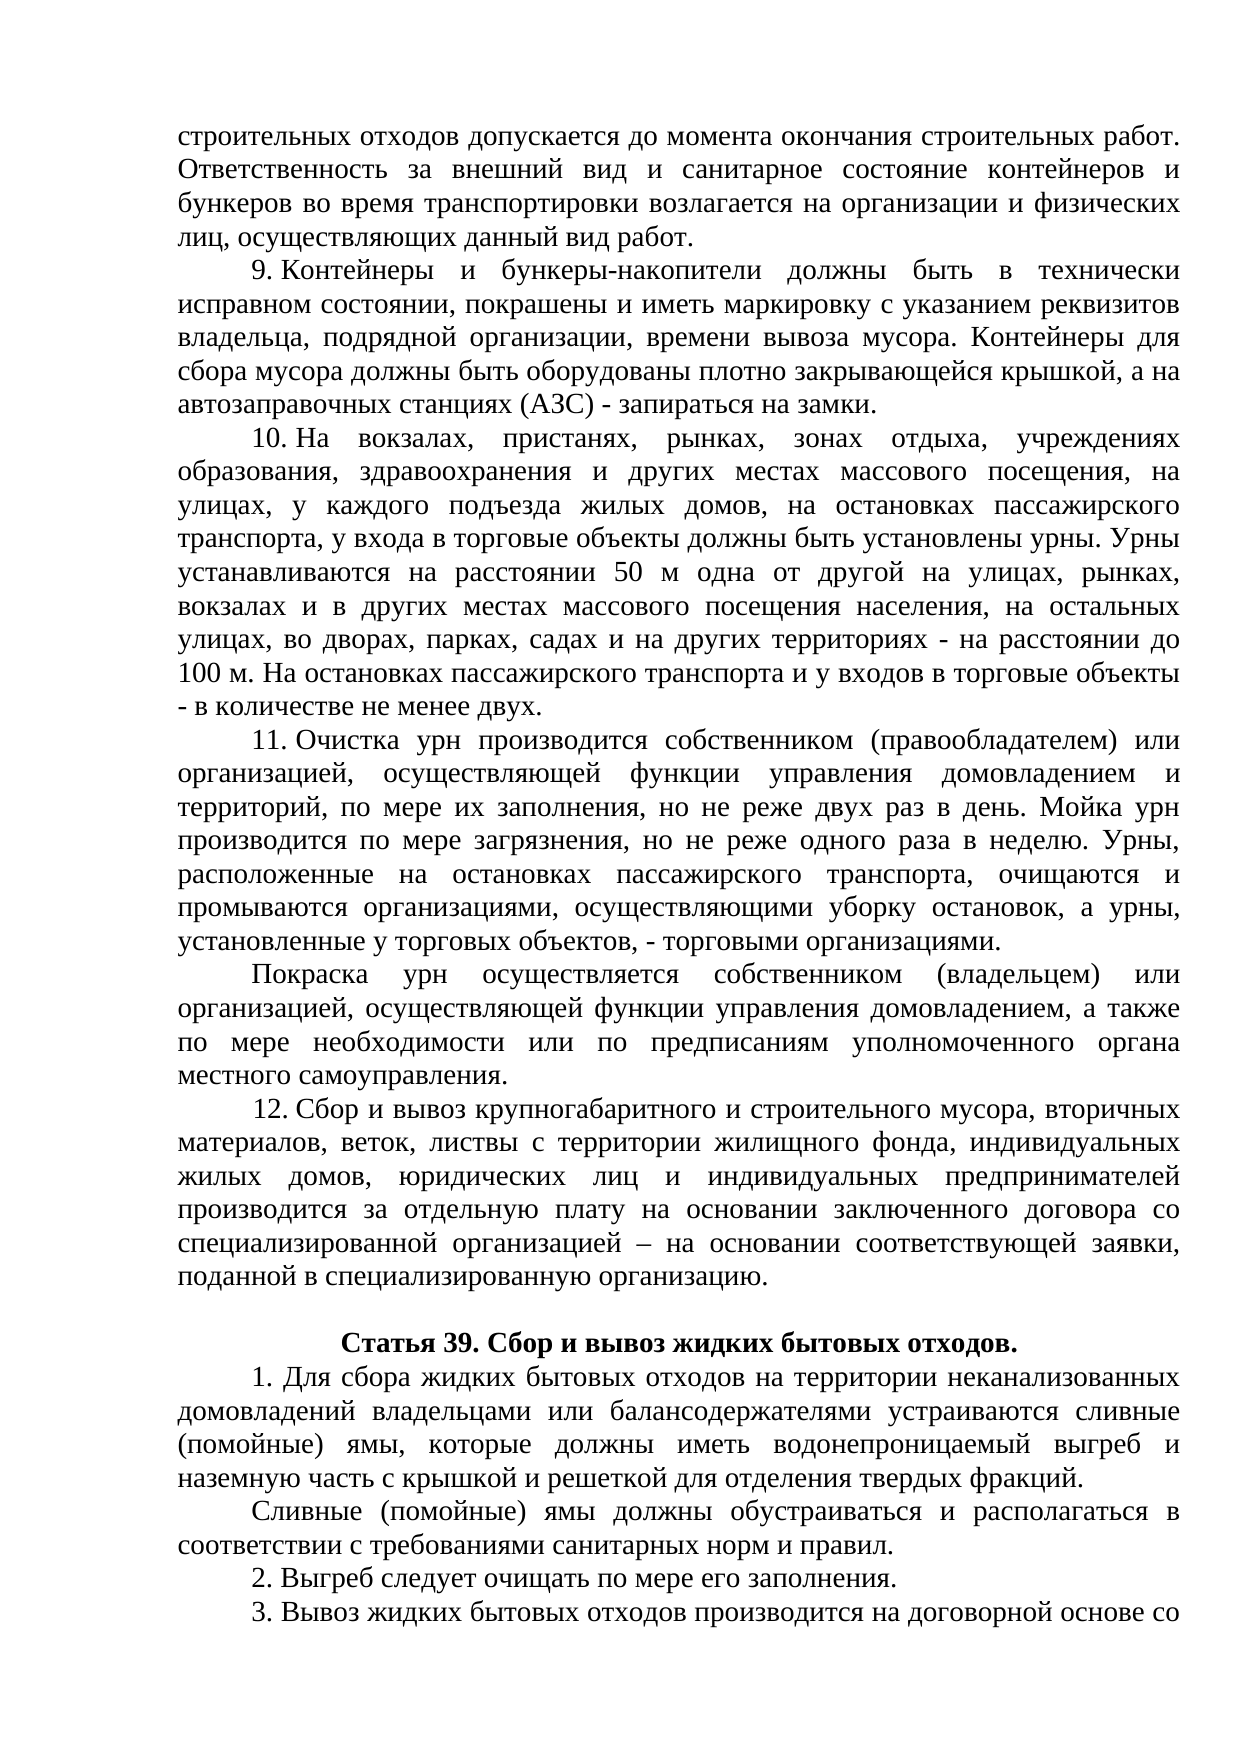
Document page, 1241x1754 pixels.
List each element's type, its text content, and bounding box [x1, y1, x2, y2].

text 2. Выгреб следует очищать по мере его заполнения. [177, 1560, 1181, 1594]
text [177, 1594, 1181, 1627]
text 1. Для сбора жидких бытовых отходов на территории неканализованных домовладений владельцами или балансодержателями устраиваются сливные (помойные) ямы, которые должны иметь водонепроницаемый выгреб и наземную часть с крышкой и решеткой для отделения твердых фракций. [177, 1359, 1181, 1493]
list Покраска урн осуществляется собственником (владельцем) или организацией, осуществляющей функции управления домовладением, а также по мере необходимости или по предписаниям уполномоченного органа местного самоуправления. [177, 957, 1181, 1091]
list Сбор и вывоз крупногабаритного и строительного мусора, вторичных материалов, веток, листвы с территории жилищного фонда, индивидуальных жилых домов, юридических лиц и индивидуальных предпринимателей производится за отдельную плату на основании заключенного договора со специализированной организацией – на основании соответствующей заявки, поданной в специализированную организацию. [177, 1091, 1181, 1292]
list Очистка урн производится собственником (правообладателем) или организацией, осуществляющей функции управления домовладением и территорий, по мере их заполнения, но не реже двух раз в день. Мойка урн производится по мере загрязнения, но не реже одного раза в неделю. Урны, расположенные на остановках пассажирского транспорта, очищаются и промываются организациями, осуществляющими уборку остановок, а урны, установленные у торговых объектов, - торговыми организациями. [177, 722, 1181, 957]
list Контейнеры и бункеры-накопители должны быть в технически исправном состоянии, покрашены и иметь маркировку с указанием реквизитов владельца, подрядной организации, времени вывоза мусора. Контейнеры для сбора мусора должны быть оборудованы плотно закрывающейся крышкой, а на автозаправочных станциях (АЗС) - запираться на замки. [177, 252, 1181, 420]
text Статья 39. Сбор и вывоз жидких бытовых отходов. [177, 1326, 1181, 1359]
list На вокзалах, пристанях, рынках, зонах отдыха, учреждениях образования, здравоохранения и других местах массового посещения, на улицах, у каждого подъезда жилых домов, на остановках пассажирского транспорта, у входа в торговые объекты должны быть установлены урны. Урны устанавливаются на расстоянии 50 м одна от другой на улицах, рынках, вокзалах и в других местах массового посещения населения, на остальных улицах, во дворах, парках, садах и на других территориях - на расстоянии до 100 м. На остановках пассажирского транспорта и у входов в торговые объекты - в количестве не менее двух. [177, 420, 1181, 722]
text Сливные (помойные) ямы должны обустраиваться и располагаться в соответствии с требованиями санитарных норм и правил. [177, 1493, 1181, 1560]
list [177, 118, 1181, 252]
